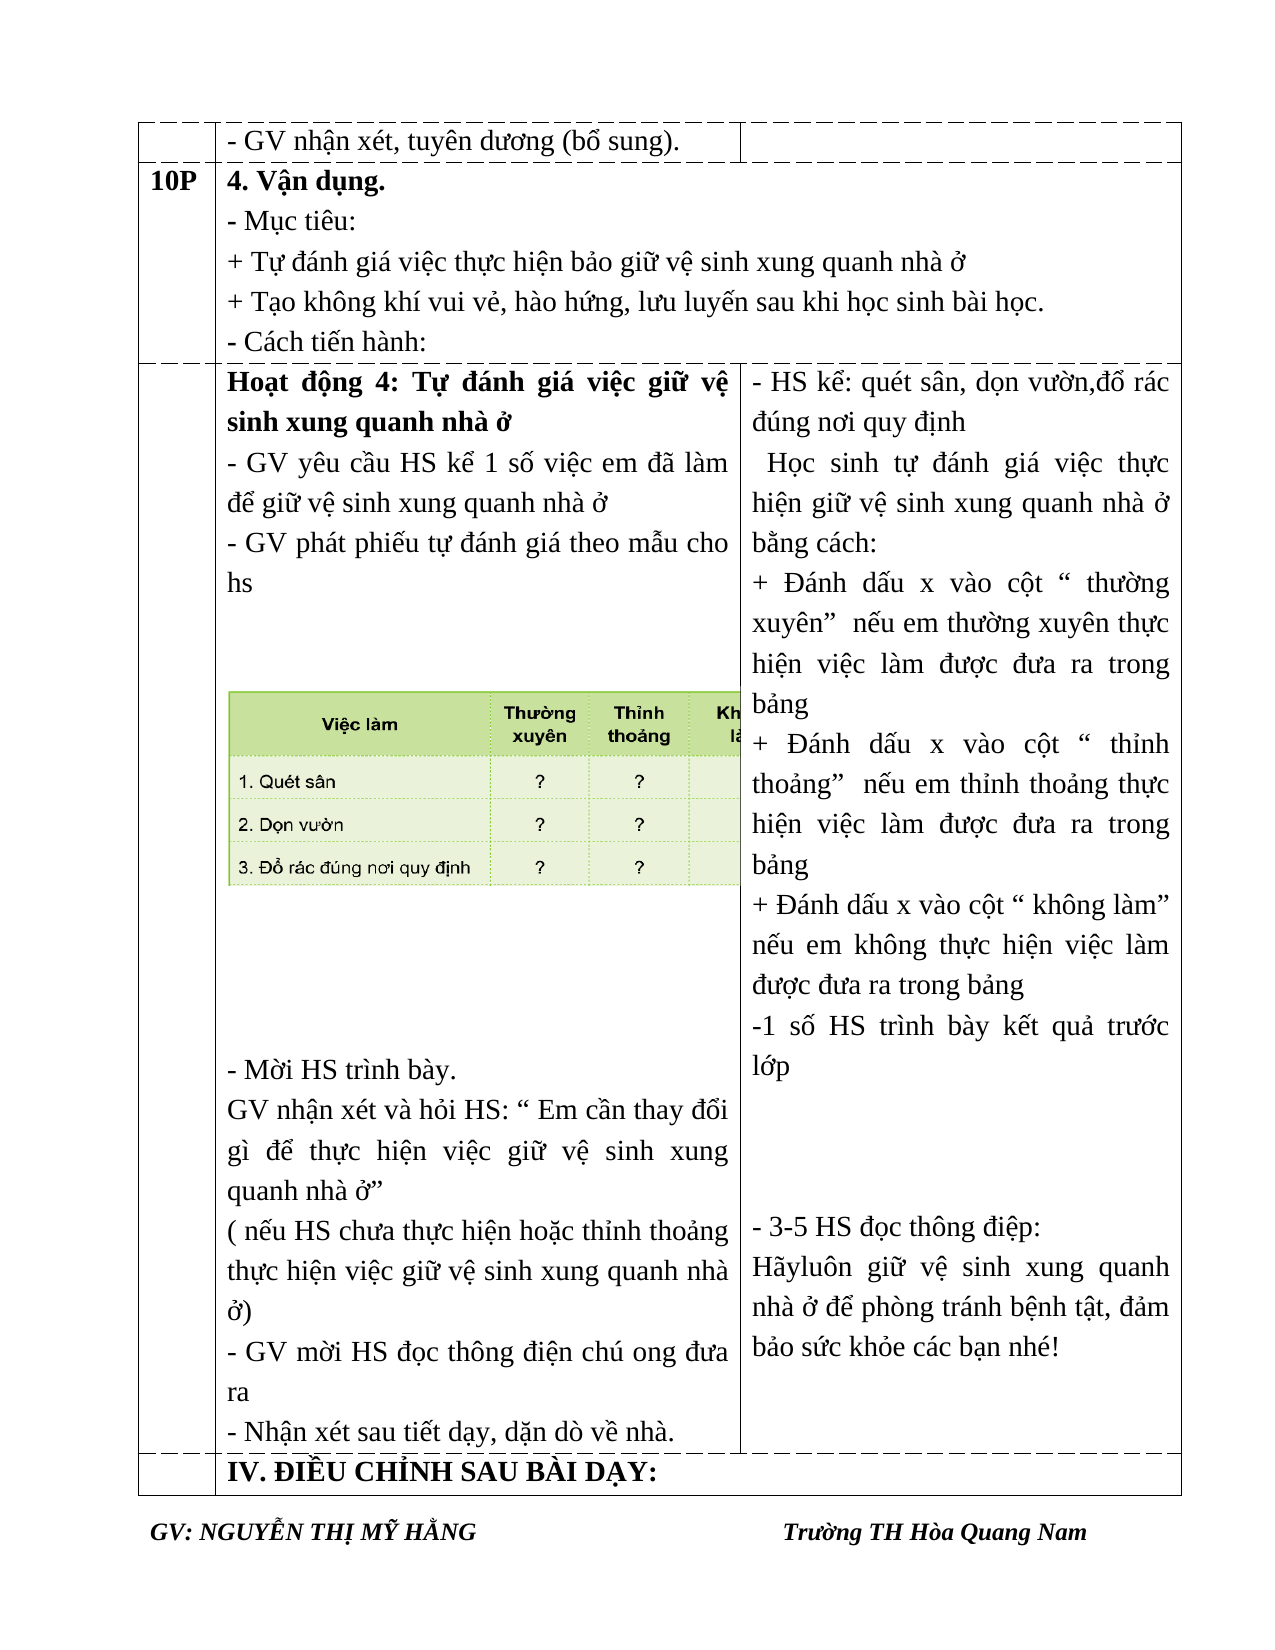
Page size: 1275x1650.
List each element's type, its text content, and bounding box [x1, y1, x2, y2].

table_cell [139, 122, 215, 162]
table_cell [139, 1453, 215, 1494]
table_cell 4. Vận dụng. - Mục tiêu: + Tự đánh giá việc thực hiện bảo giữ vệ sinh xung quanh nhà ở + Tạo không khí vui vẻ, hào hứng, lưu luyến sau khi học sinh bài học. - Cách tiến hành: [216, 162, 1181, 363]
table_cell 10P [139, 162, 215, 363]
picture [226, 686, 741, 886]
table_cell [741, 122, 1181, 162]
table_cell - HS kể: quét sân, dọn vườn,đổ rác đúng nơi quy định Học sinh tự đánh giá việc thực hiện giữ vệ sinh xung quanh nhà ở bằng cách: + Đánh dấu x vào cột “ thường xuyên” nếu em thường xuyên thực hiện việc làm được đưa ra trong bảng + Đánh dấu x vào cột “ thỉnh thoảng” nếu em thỉnh thoảng thực hiện việc làm được đưa ra trong bảng + Đánh dấu x vào cột “ không làm” nếu em không thực hiện việc làm được đưa ra trong bảng -1 số HS trình bày kết quả trước lớp - 3-5 HS đọc thông điệp: Hãyluôn giữ vệ sinh xung quanh nhà ở để phòng tránh bệnh tật, đảm bảo sức khỏe các bạn nhé! [741, 363, 1181, 1453]
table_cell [216, 122, 740, 162]
table_cell Hoạt động 4: Tự đánh giá việc giữ vệ sinh xung quanh nhà ở - GV yêu cầu HS kể 1 số việc em đã làm để giữ vệ sinh xung quanh nhà ở - GV phát phiếu tự đánh giá theo mẫu cho hs - Mời HS trình bày. GV nhận xét và hỏi HS: “ Em cần thay đổi gì để thực hiện việc giữ vệ sinh xung quanh nhà ở” ( nếu HS chưa thực hiện hoặc thỉnh thoảng thực hiện việc giữ vệ sinh xung quanh nhà ở) - GV mời HS đọc thông điện chú ong đưa ra - Nhận xét sau tiết dạy, dặn dò về nhà. [216, 363, 740, 1453]
table_cell [139, 363, 215, 1453]
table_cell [216, 1453, 1181, 1494]
